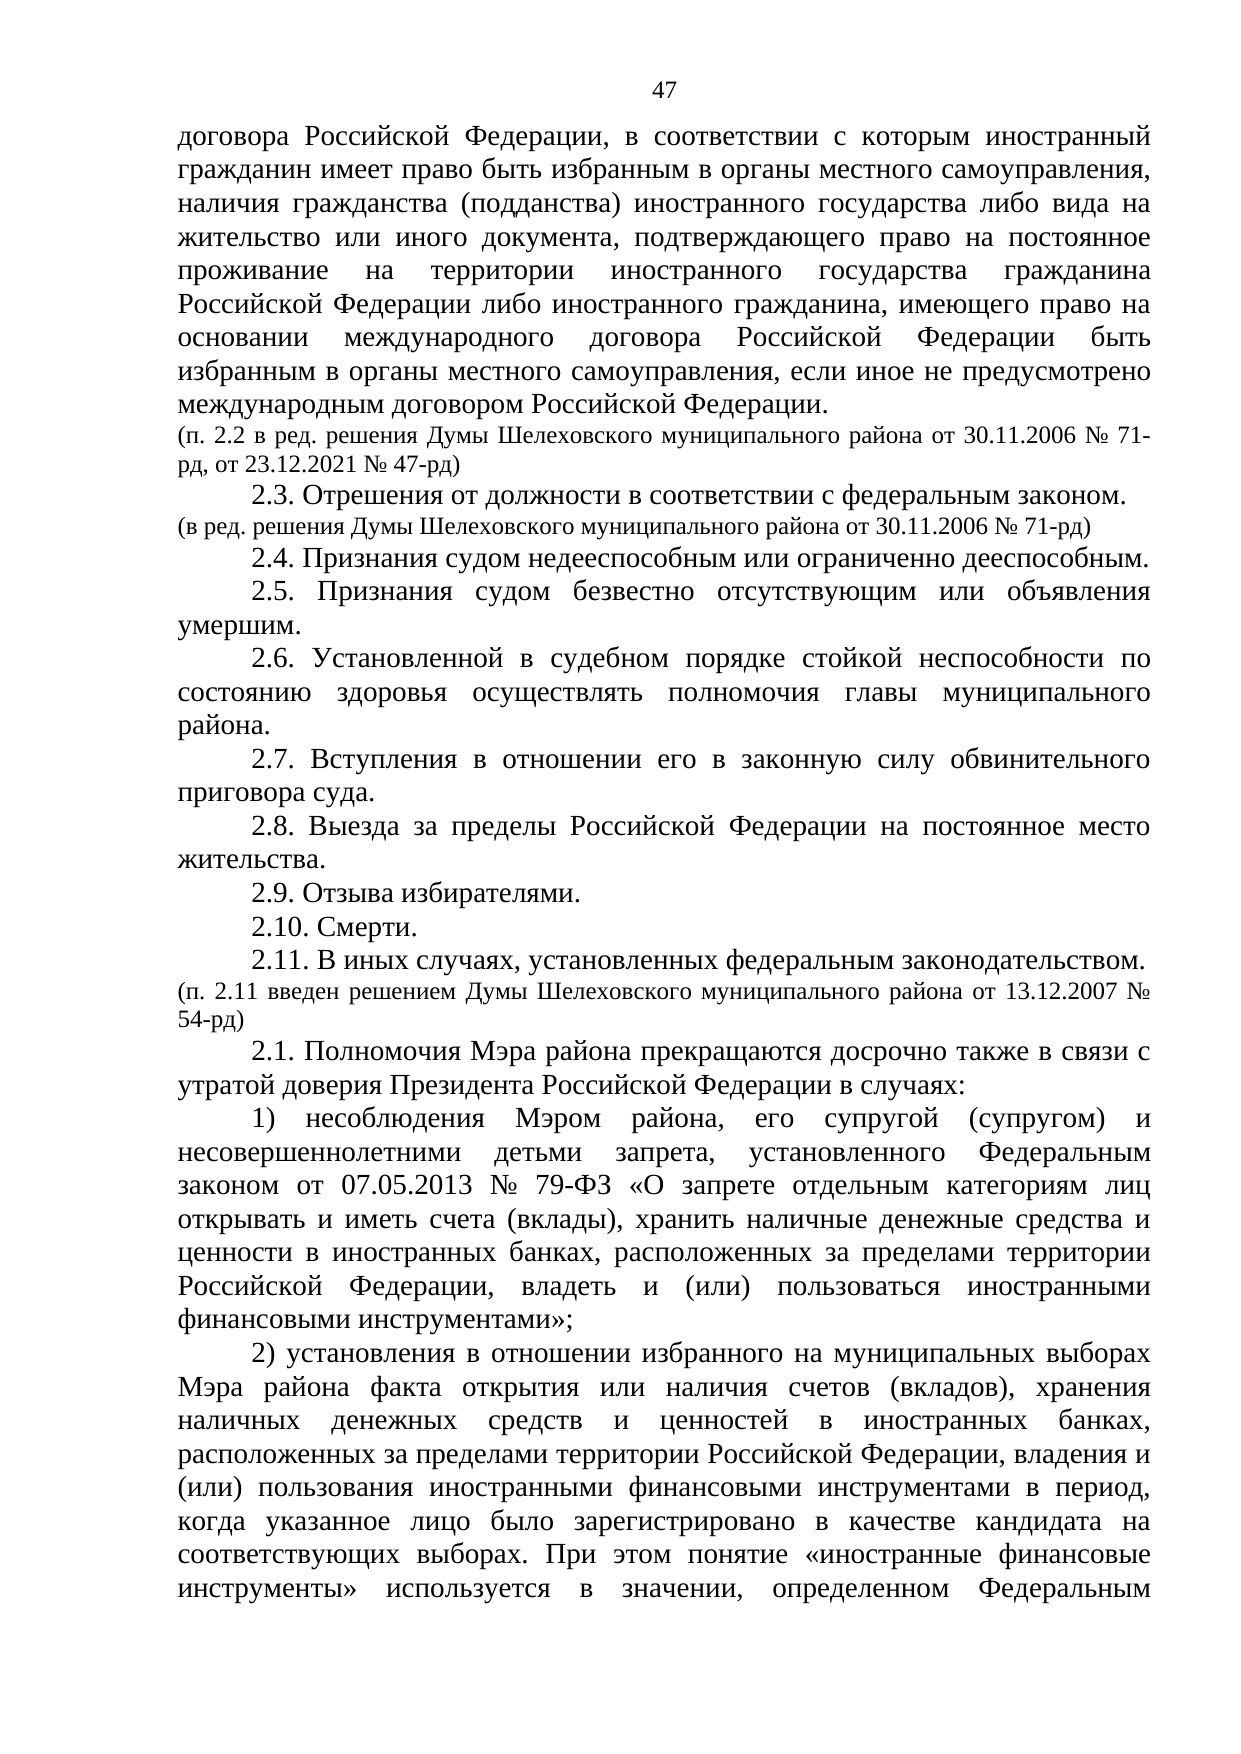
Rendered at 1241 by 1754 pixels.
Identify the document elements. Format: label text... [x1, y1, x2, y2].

text 2.10. Смерти. [177, 909, 1152, 942]
text (п. 2.2 в ред. решения Думы Шелеховского муниципального района от 30.11.2006 № 71-рд, от 23.12.2021 № 47-рд) [177, 420, 1152, 477]
text 2.4. Признания судом недееспособным или ограниченно дееспособным. [177, 540, 1152, 573]
text 2.6. Установленной в судебном порядке стойкой неспособности по состоянию здоровья осуществлять полномочия главы муниципального района. [177, 640, 1152, 741]
text 2.11. В иных случаях, установленных федеральным законодательством. [177, 942, 1152, 976]
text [177, 118, 1152, 420]
text (в ред. решения Думы Шелеховского муниципального района от 30.11.2006 № 71-рд) [177, 511, 1152, 540]
text 2.9. Отзыва избирателями. [177, 875, 1152, 909]
text (п. 2.11 введен решением Думы Шелеховского муниципального района от 13.12.2007 № 54-рд) [177, 976, 1152, 1033]
text 2.5. Признания судом безвестно отсутствующим или объявления умершим. [177, 573, 1152, 640]
text 2.8. Выезда за пределы Российской Федерации на постоянное место жительства. [177, 808, 1152, 875]
text 2.1. Полномочия Мэра района прекращаются досрочно также в связи с утратой доверия Президента Российской Федерации в случаях: [177, 1033, 1152, 1100]
text 1) несоблюдения Мэром района, его супругой (супругом) и несовершеннолетними детьми запрета, установленного Федеральным законом от 07.05.2013 № 79-ФЗ «О запрете отдельным категориям лиц открывать и иметь счета (вклады), хранить наличные денежные средства и ценности в иностранных банках, расположенных за пределами территории Российской Федерации, владеть и (или) пользоваться иностранными финансовыми инструментами»; [177, 1100, 1152, 1335]
text 2.7. Вступления в отношении его в законную силу обвинительного приговора суда. [177, 741, 1152, 808]
text 2.3. Отрешения от должности в соответствии с федеральным законом. [177, 477, 1152, 511]
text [177, 1335, 1152, 1603]
